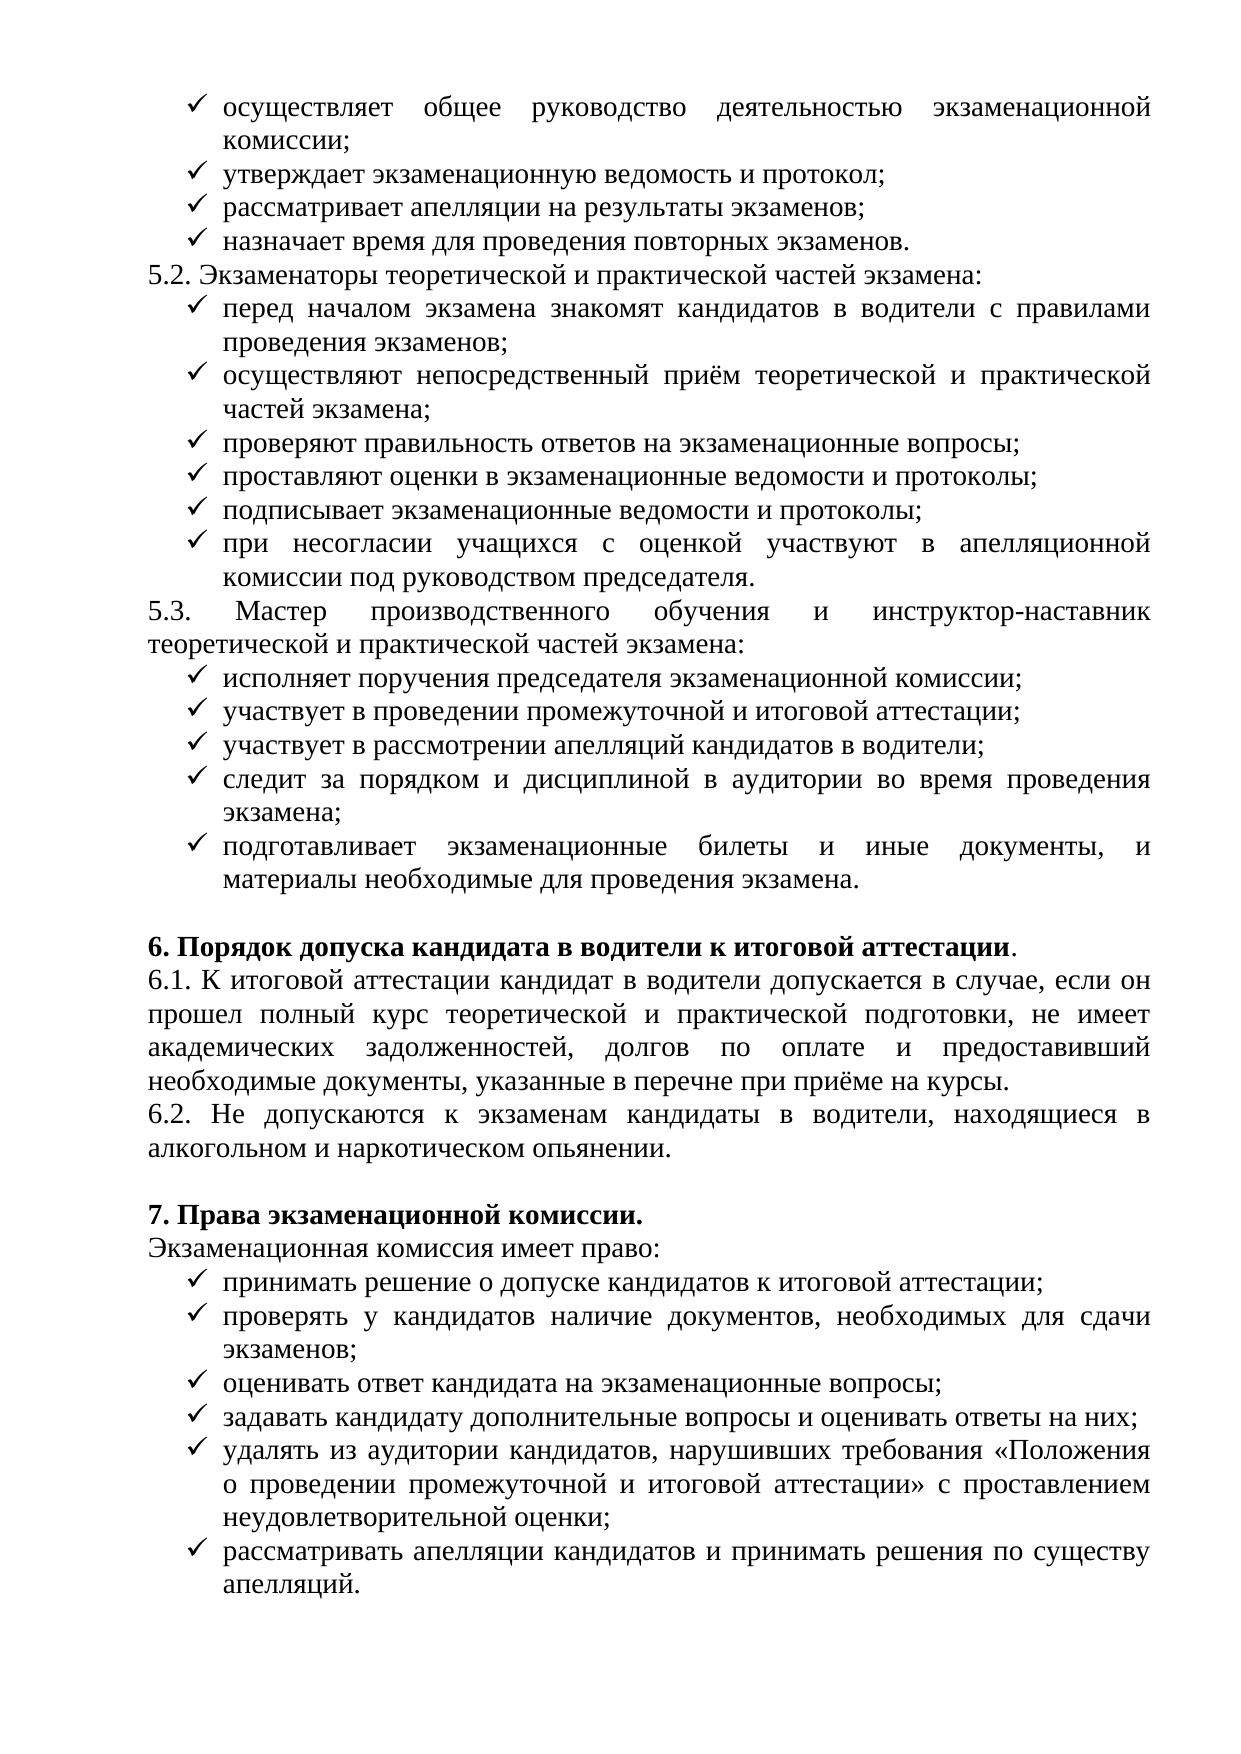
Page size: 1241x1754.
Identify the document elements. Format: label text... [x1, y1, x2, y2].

text 6.1. К итоговой аттестации кандидат в водители допускается в случае, если он прошел полный курс теоретической и практической подготовки, не имеет академических задолженностей, долгов по оплате и предоставивший необходимые документы, указанные в перечне при приёме на курсы. [148, 962, 1152, 1096]
list оценивать ответ кандидата на экзаменационные вопросы; [185, 1365, 1152, 1399]
list осуществляют непосредственный приём теоретической и практической частей экзамена; [185, 357, 1152, 425]
list утверждает экзаменационную ведомость и протокол; [185, 156, 1152, 189]
text 5.2. Экзаменаторы теоретической и практической частей экзамена: [148, 257, 1152, 290]
list осуществляет общее руководство деятельностью экзаменационной комиссии; [185, 89, 1152, 156]
list назначает время для проведения повторных экзаменов. [185, 223, 1152, 257]
list подписывает экзаменационные ведомости и протоколы; [185, 492, 1152, 526]
list исполняет поручения председателя экзаменационной комиссии; [185, 660, 1152, 693]
list проставляют оценки в экзаменационные ведомости и протоколы; [185, 458, 1152, 492]
list следит за порядком и дисциплиной в аудитории во время проведения экзамена; [185, 761, 1152, 828]
list проверяют правильность ответов на экзаменационные вопросы; [185, 425, 1152, 458]
list при несогласии учащихся с оценкой участвуют в апелляционной комиссии под руководством председателя. [185, 526, 1152, 593]
list участвует в проведении промежуточной и итоговой аттестации; [185, 693, 1152, 727]
list подготавливает экзаменационные билеты и иные документы, и материалы необходимые для проведения экзамена. [185, 828, 1152, 895]
text 7. Права экзаменационной комиссии. [148, 1197, 1152, 1231]
list задавать кандидату дополнительные вопросы и оценивать ответы на них; [185, 1399, 1152, 1432]
list проверять у кандидатов наличие документов, необходимых для сдачи экзаменов; [185, 1298, 1152, 1365]
list удалять из аудитории кандидатов, нарушивших требования «Положения о проведении промежуточной и итоговой аттестации» с проставлением неудовлетворительной оценки; [185, 1432, 1152, 1533]
text 5.3. Мастер производственного обучения и инструктор-наставник теоретической и практической частей экзамена: [148, 593, 1152, 660]
text 6.2. Не допускаются к экзаменам кандидаты в водители, находящиеся в алкогольном и наркотическом опьянении. [148, 1096, 1152, 1163]
text Экзаменационная комиссия имеет право: [148, 1231, 1152, 1264]
list рассматривать апелляции кандидатов и принимать решения по существу апелляций. [185, 1533, 1152, 1600]
list перед началом экзамена знакомят кандидатов в водители с правилами проведения экзаменов; [185, 290, 1152, 357]
list участвует в рассмотрении апелляций кандидатов в водители; [185, 727, 1152, 761]
list рассматривает апелляции на результаты экзаменов; [185, 189, 1152, 223]
text 6. Порядок допуска кандидата в водители к итоговой аттестации. [148, 929, 1152, 962]
list принимать решение о допуске кандидатов к итоговой аттестации; [185, 1264, 1152, 1298]
